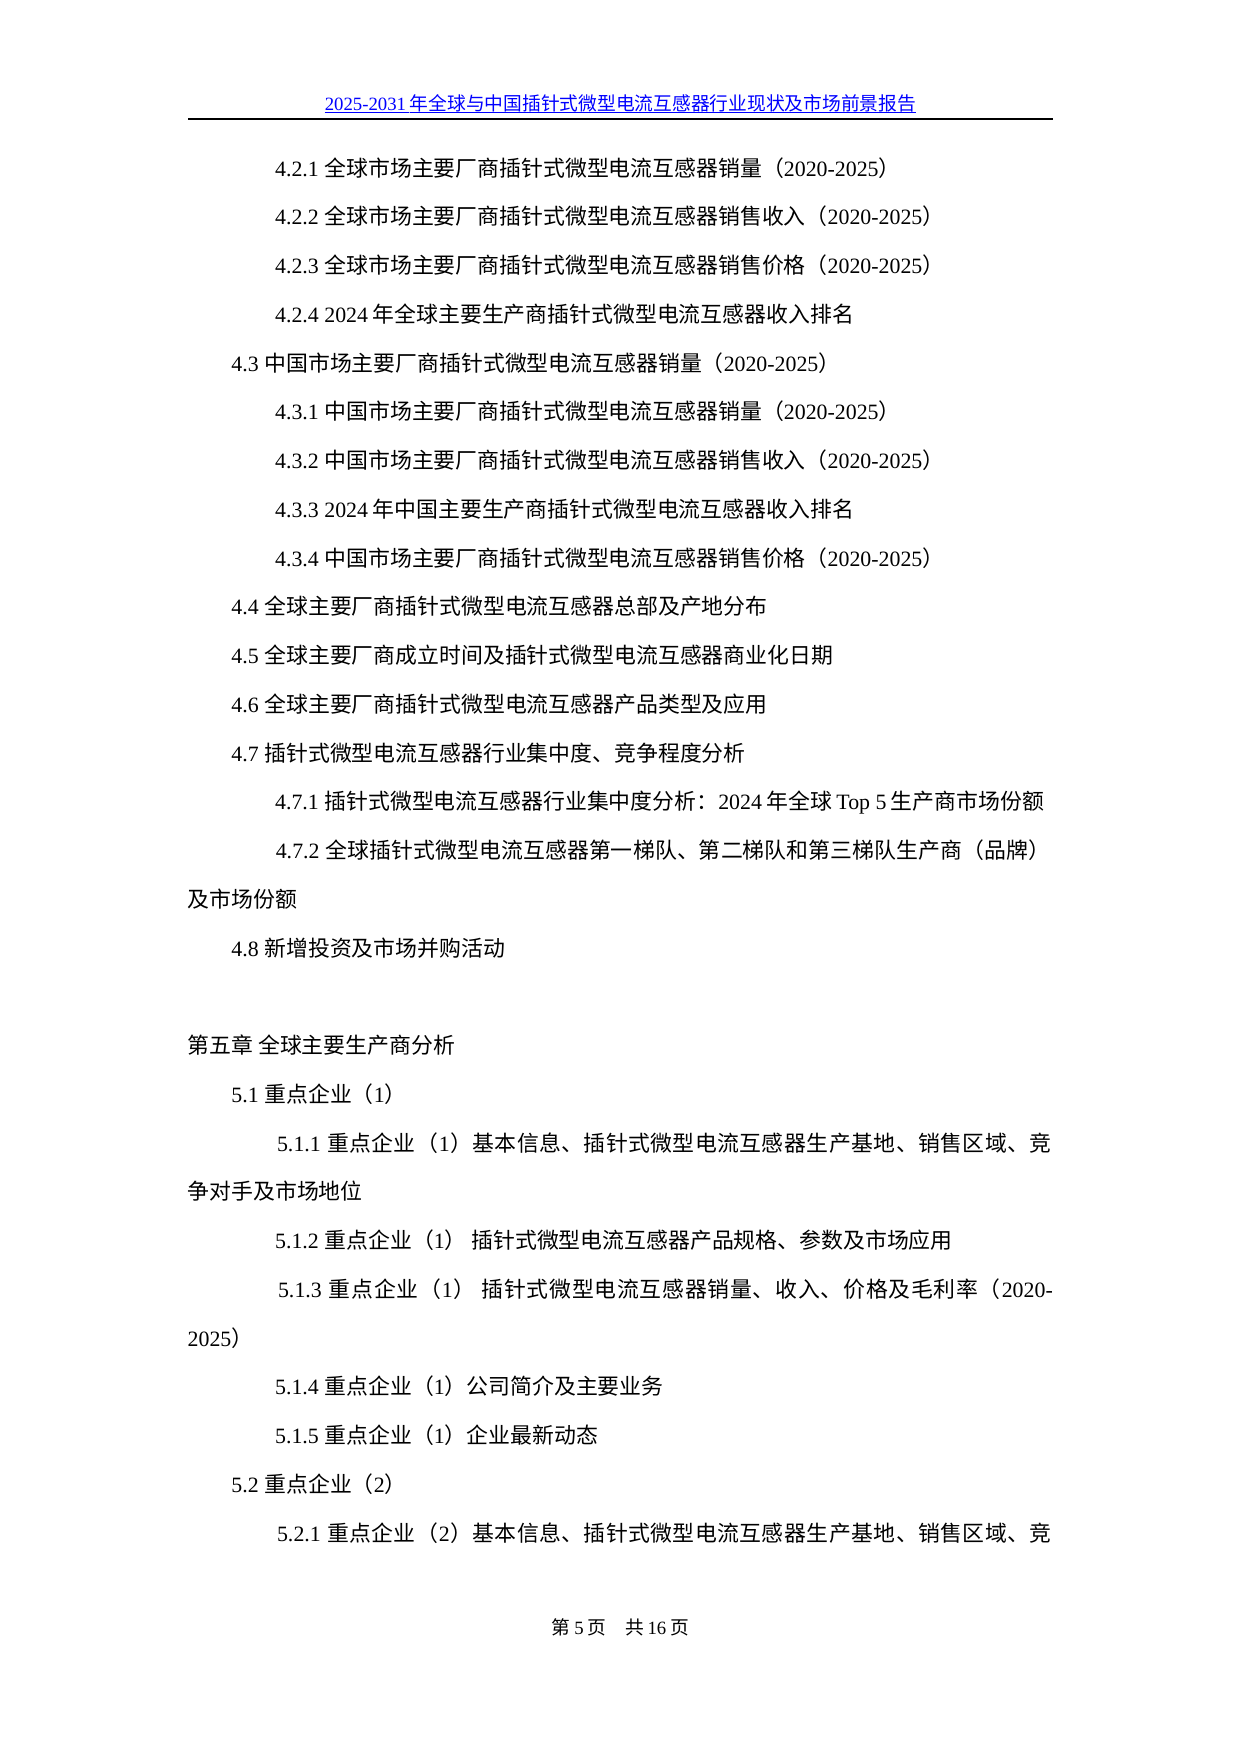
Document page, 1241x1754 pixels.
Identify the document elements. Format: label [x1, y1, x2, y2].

text [187, 150, 1053, 1548]
